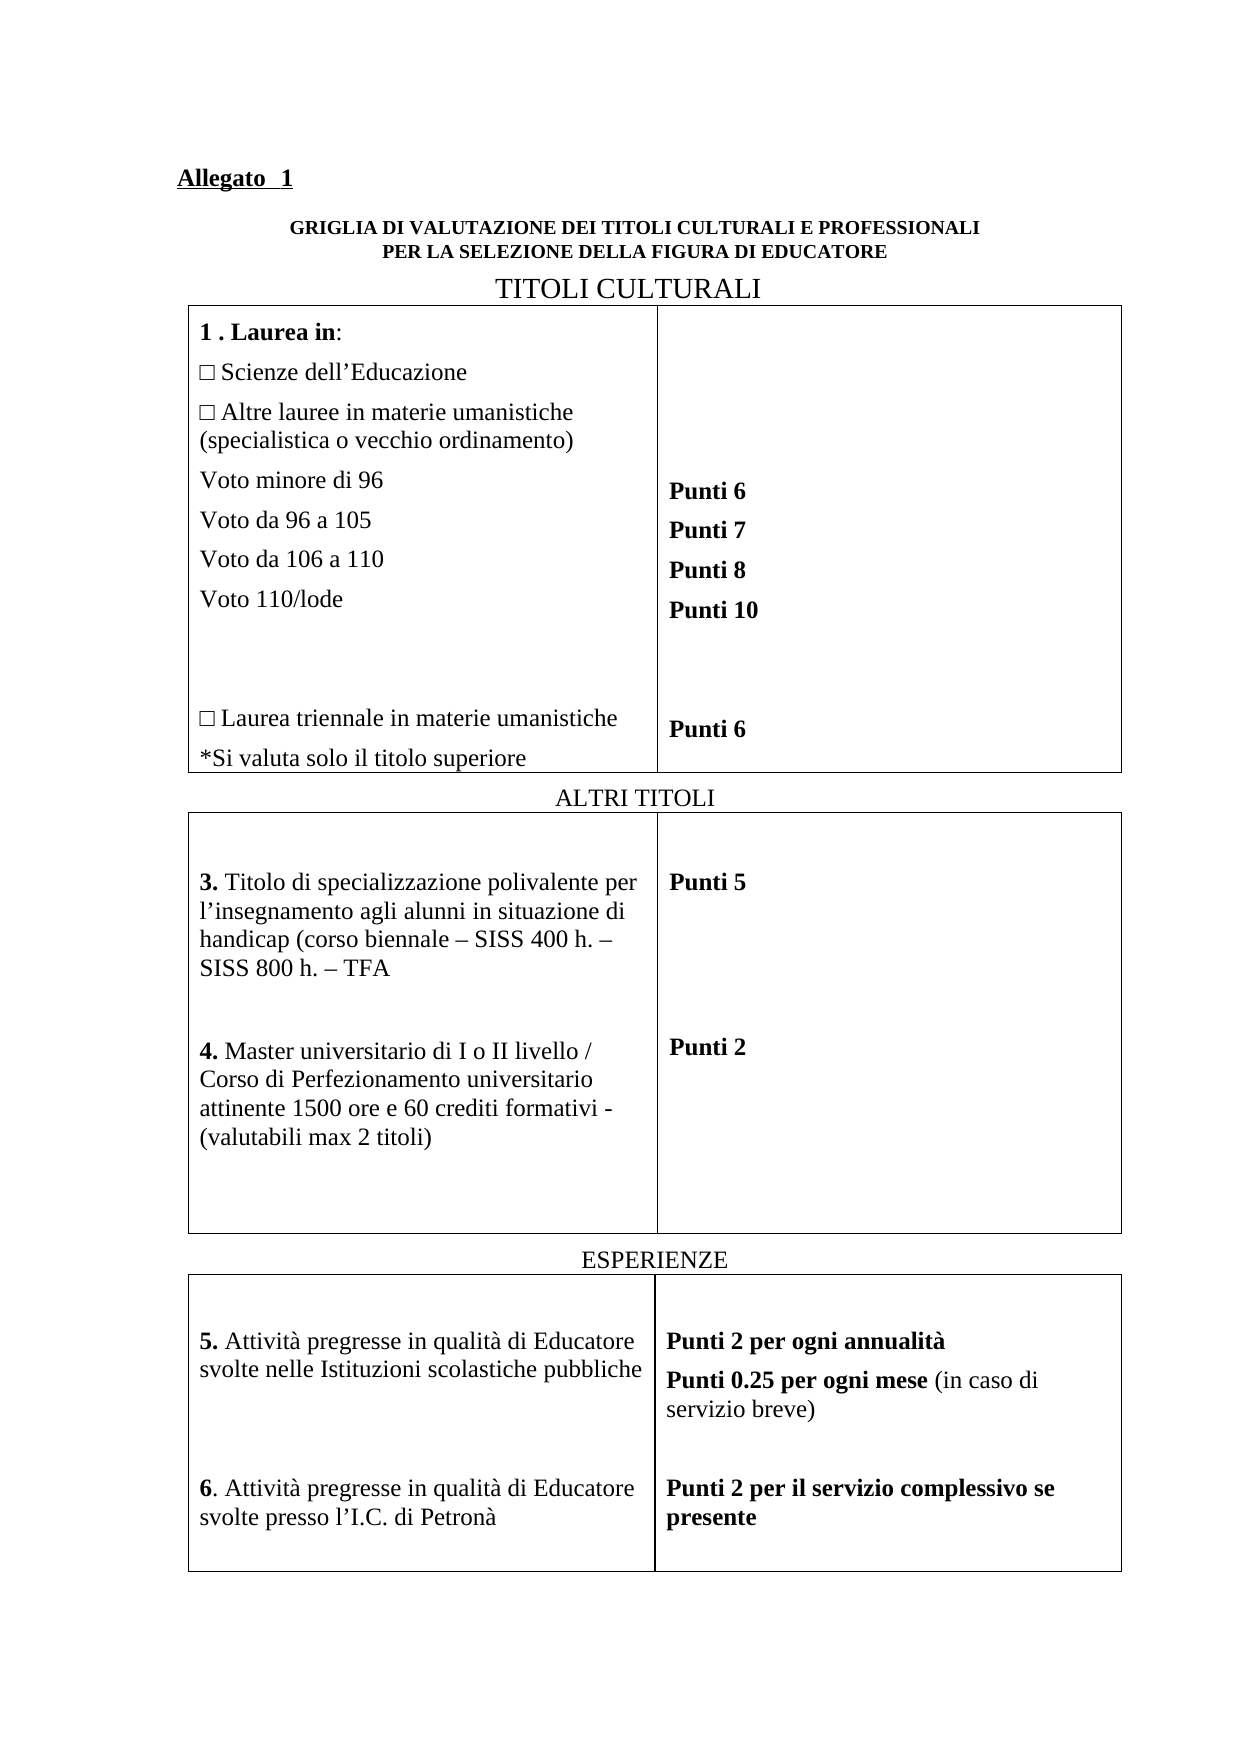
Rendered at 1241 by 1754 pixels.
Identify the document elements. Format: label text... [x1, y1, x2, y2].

text GRIGLIA DI VALUTAZIONE DEI TITOLI CULTURALI E PROFESSIONALI [148, 216, 1122, 239]
list ALTRI TITOLI [148, 783, 1122, 812]
table_header 1 . Laurea in: □ Scienze dell’Educazione □ Altre lauree in materie umanistiche (specialistica o vecchio ordinamento) Voto minore di 96 Voto da 96 a 105 Voto da 106 a 110 Voto 110/lode □ Laurea triennale in materie umanistiche *Si valuta solo il titolo superiore [189, 306, 657, 772]
list ESPERIENZE [187, 1245, 1122, 1274]
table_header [656, 1275, 1121, 1571]
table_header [189, 1275, 654, 1571]
table_header Punti 5 Punti 2 [658, 813, 1121, 1233]
table_header Punti 6 Punti 7 Punti 8 Punti 10 Punti 6 [658, 306, 1121, 772]
text PER LA SELEZIONE DELLA FIGURA DI EDUCATORE [148, 240, 1122, 262]
text Allegato 1 [177, 163, 1122, 192]
text TITOLI CULTURALI [270, 272, 986, 305]
table_header 3. Titolo di specializzazione polivalente per l’insegnamento agli alunni in situazione di handicap (corso biennale – SISS 400 h. – SISS 800 h. – TFA 4. Master universitario di I o II livello / Corso di Perfezionamento universitario attinente 1500 ore e 60 crediti formativi - (valutabili max 2 titoli) [189, 813, 657, 1233]
